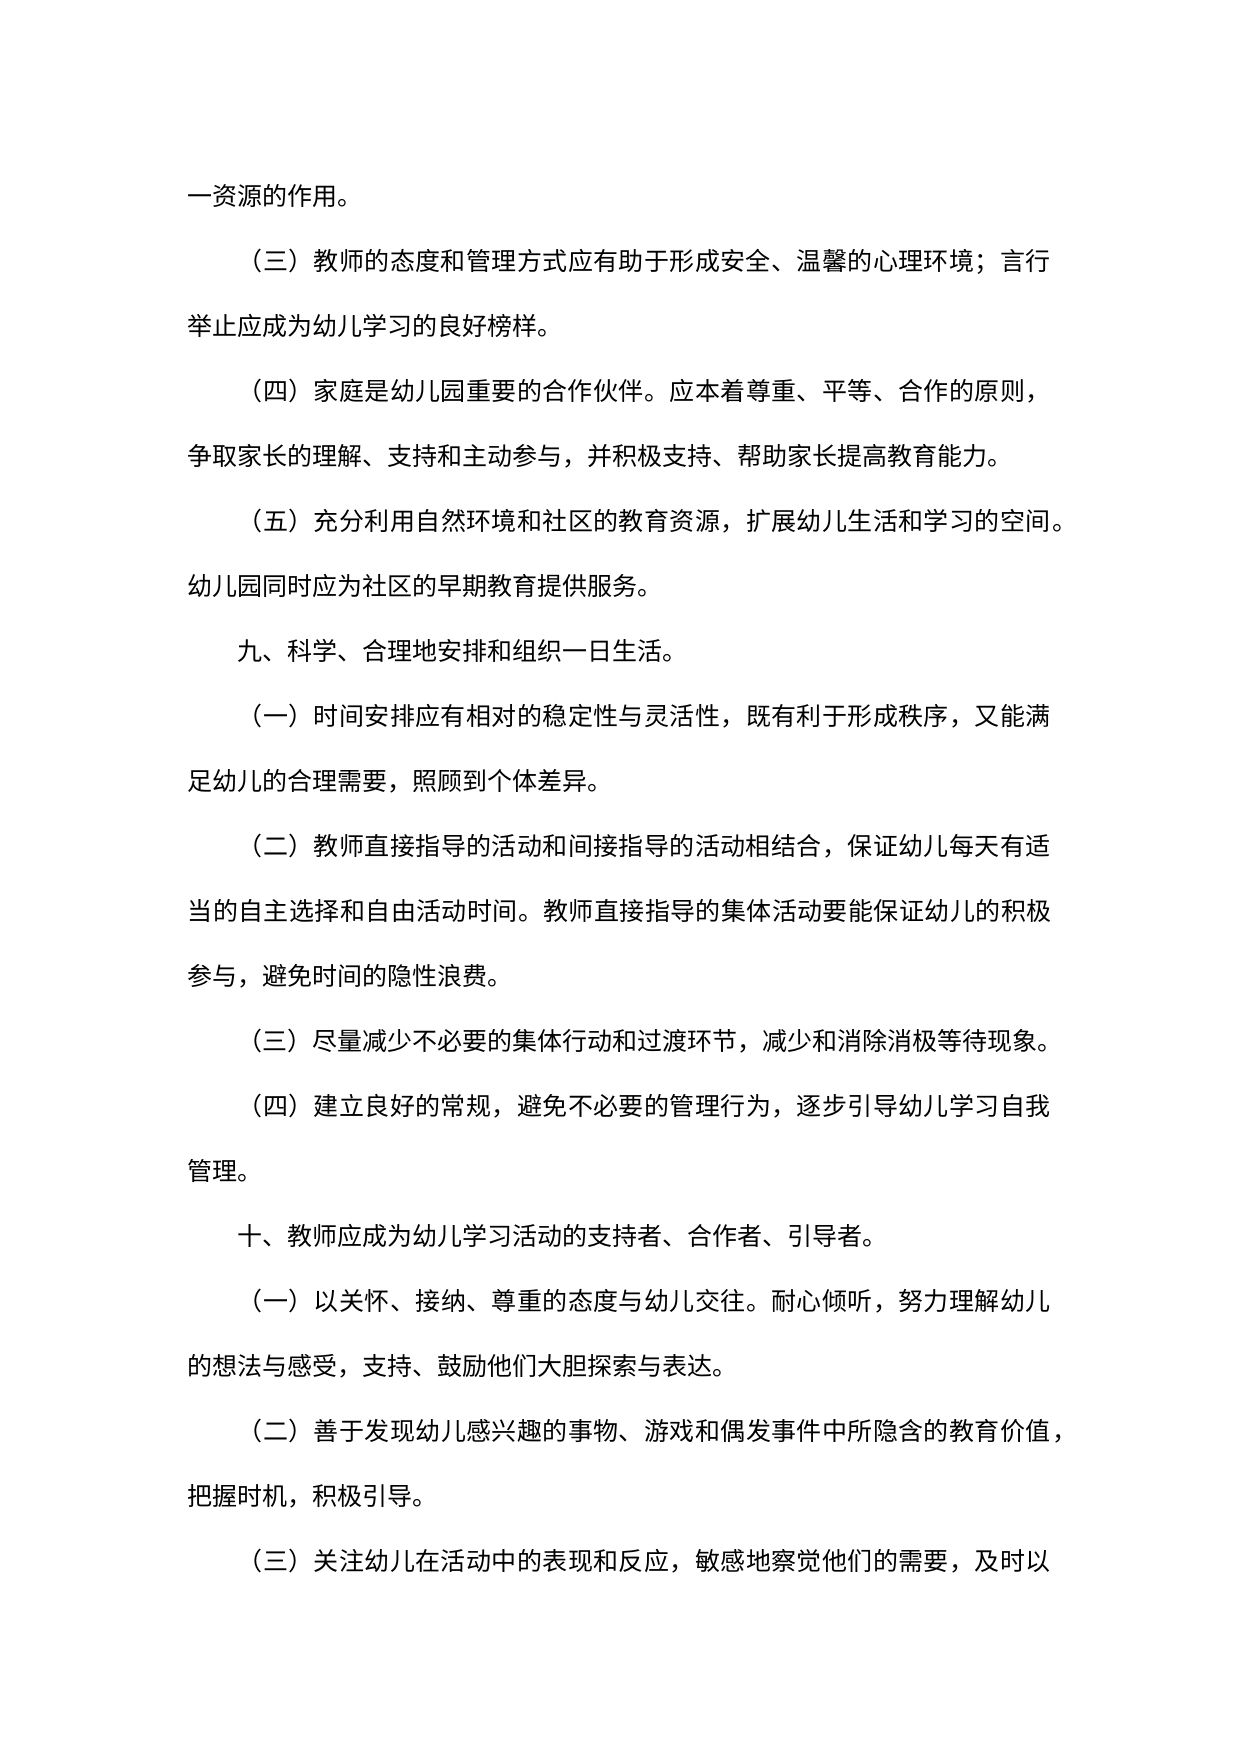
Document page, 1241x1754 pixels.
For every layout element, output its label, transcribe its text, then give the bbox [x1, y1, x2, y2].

text （二）善于发现幼儿感兴趣的事物、游戏和偶发事件中所隐含的教育价值，把握时机，积极引导。 [187, 1397, 1053, 1527]
text 九、科学、合理地安排和组织一日生活。 [187, 617, 1053, 682]
text （三）教师的态度和管理方式应有助于形成安全、温馨的心理环境；言行举止应成为幼儿学习的良好榜样。 [187, 227, 1053, 357]
text 十、教师应成为幼儿学习活动的支持者、合作者、引导者。 [187, 1202, 1053, 1267]
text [187, 162, 1053, 227]
text （四）家庭是幼儿园重要的合作伙伴。应本着尊重、平等、合作的原则，争取家长的理解、支持和主动参与，并积极支持、帮助家长提高教育能力。 [187, 357, 1053, 487]
text （一）时间安排应有相对的稳定性与灵活性，既有利于形成秩序，又能满足幼儿的合理需要，照顾到个体差异。 [187, 682, 1053, 812]
text （三）尽量减少不必要的集体行动和过渡环节，减少和消除消极等待现象。 [187, 1007, 1053, 1072]
text （四）建立良好的常规，避免不必要的管理行为，逐步引导幼儿学习自我管理。 [187, 1072, 1053, 1202]
text （二）教师直接指导的活动和间接指导的活动相结合，保证幼儿每天有适当的自主选择和自由活动时间。教师直接指导的集体活动要能保证幼儿的积极参与，避免时间的隐性浪费。 [187, 812, 1053, 1007]
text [187, 1527, 1053, 1592]
text （五）充分利用自然环境和社区的教育资源，扩展幼儿生活和学习的空间。幼儿园同时应为社区的早期教育提供服务。 [187, 487, 1053, 617]
text （一）以关怀、接纳、尊重的态度与幼儿交往。耐心倾听，努力理解幼儿的想法与感受，支持、鼓励他们大胆探索与表达。 [187, 1267, 1053, 1397]
